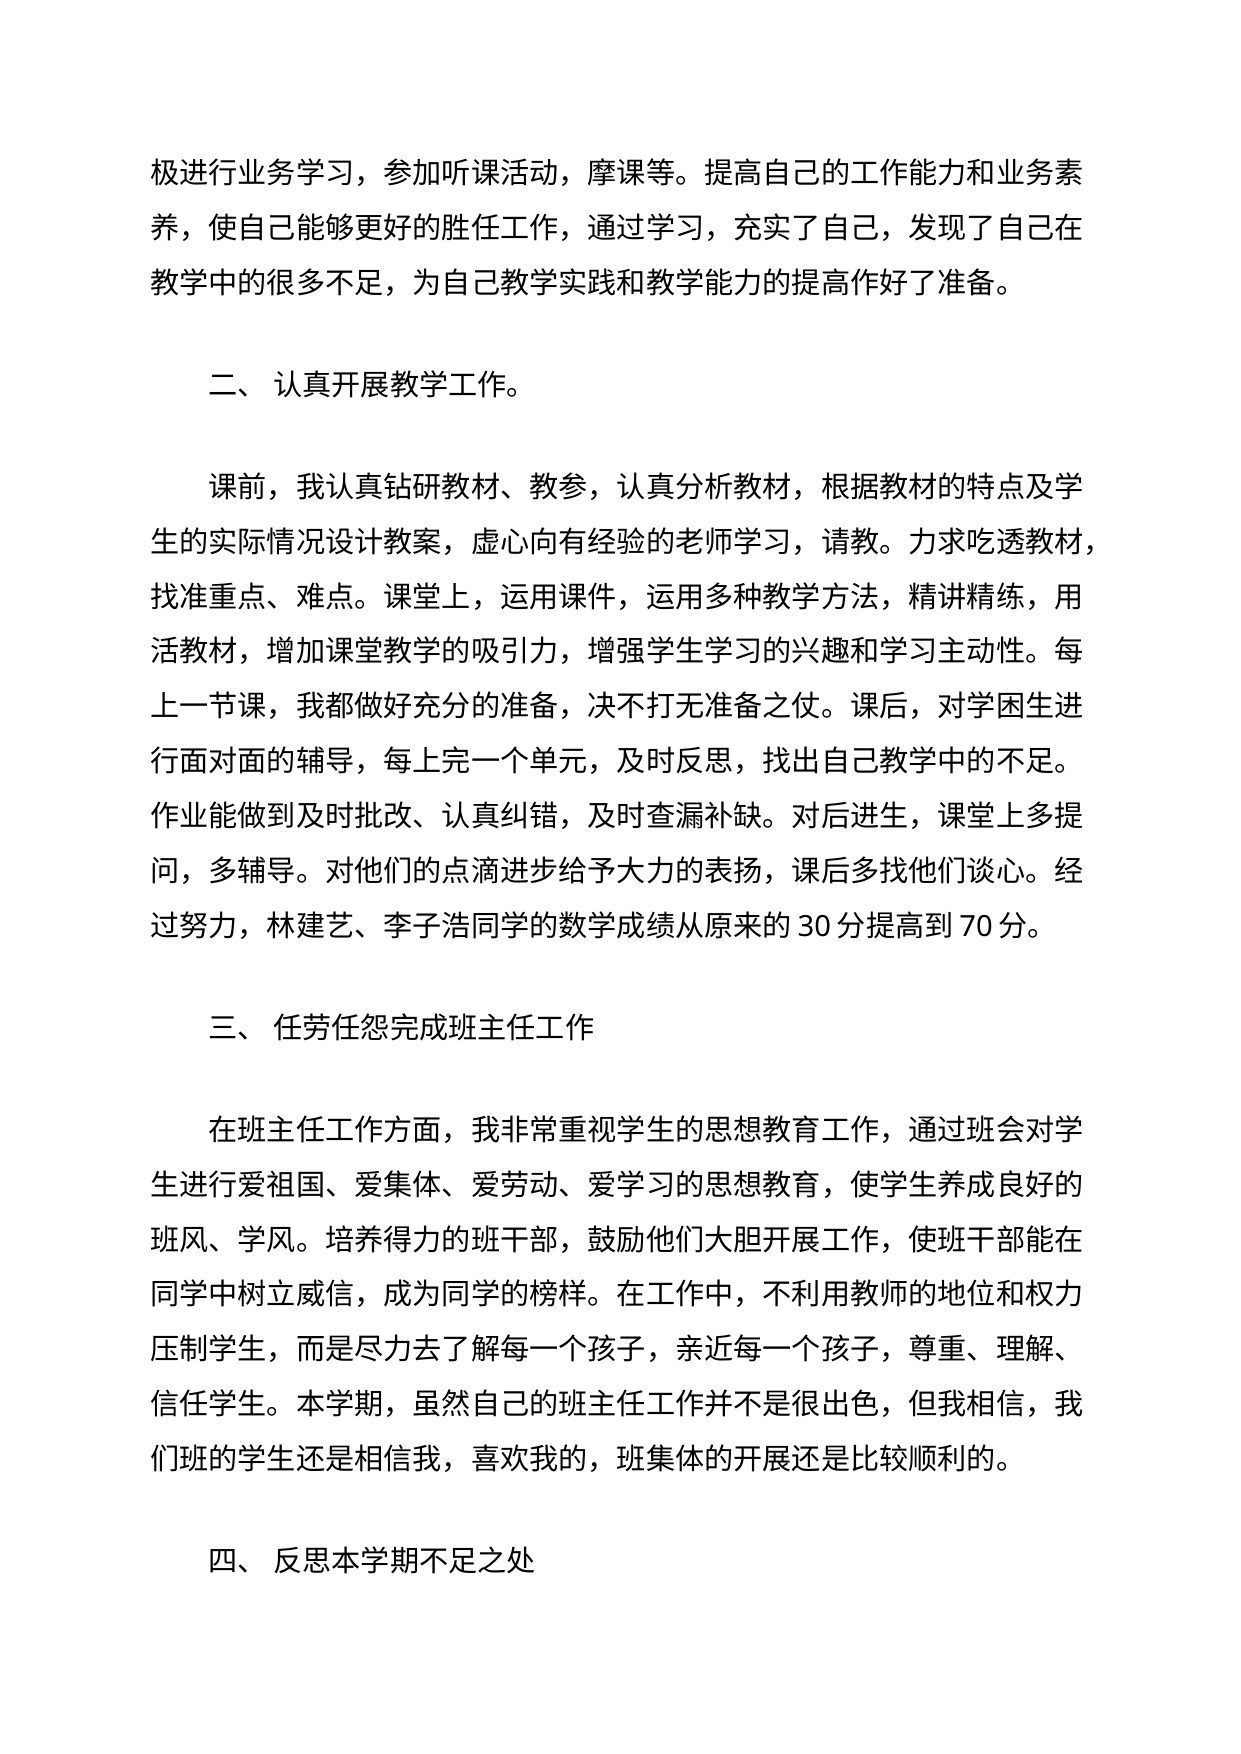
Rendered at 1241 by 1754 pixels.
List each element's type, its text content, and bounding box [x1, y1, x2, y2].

text 三、 任劳任怨完成班主任工作 [150, 1004, 1090, 1047]
text 在班主任工作方面，我非常重视学生的思想教育工作，通过班会对学生进行爱祖国、爱集体、爱劳动、爱学习的思想教育，使学生养成良好的班风、学风。培养得力的班干部，鼓励他们大胆开展工作，使班干部能在同学中树立威信，成为同学的榜样。在工作中，不利用教师的地位和权力压制学生，而是尽力去了解每一个孩子，亲近每一个孩子，尊重、理解、信任学生。本学期，虽然自己的班主任工作并不是很出色，但我相信，我们班的学生还是相信我，喜欢我的，班集体的开展还是比较顺利的。 [150, 1106, 1090, 1478]
text 二、 认真开展教学工作。 [150, 362, 1090, 404]
text 课前，我认真钻研教材、教参，认真分析教材，根据教材的特点及学生的实际情况设计教案，虚心向有经验的老师学习，请教。力求吃透教材，找准重点、难点。课堂上，运用课件，运用多种教学方法，精讲精练，用活教材，增加课堂教学的吸引力，增强学生学习的兴趣和学习主动性。每上一节课，我都做好充分的准备，决不打无准备之仗。课后，对学困生进行面对面的辅导，每上完一个单元，及时反思，找出自己教学中的不足。作业能做到及时批改、认真纠错，及时查漏补缺。对后进生，课堂上多提问，多辅导。对他们的点滴进步给予大力的表扬，课后多找他们谈心。经过努力，林建艺、李子浩同学的数学成绩从原来的30分提高到70分。 [150, 463, 1090, 945]
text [150, 150, 1090, 302]
text 四、 反思本学期不足之处 [150, 1537, 1090, 1580]
